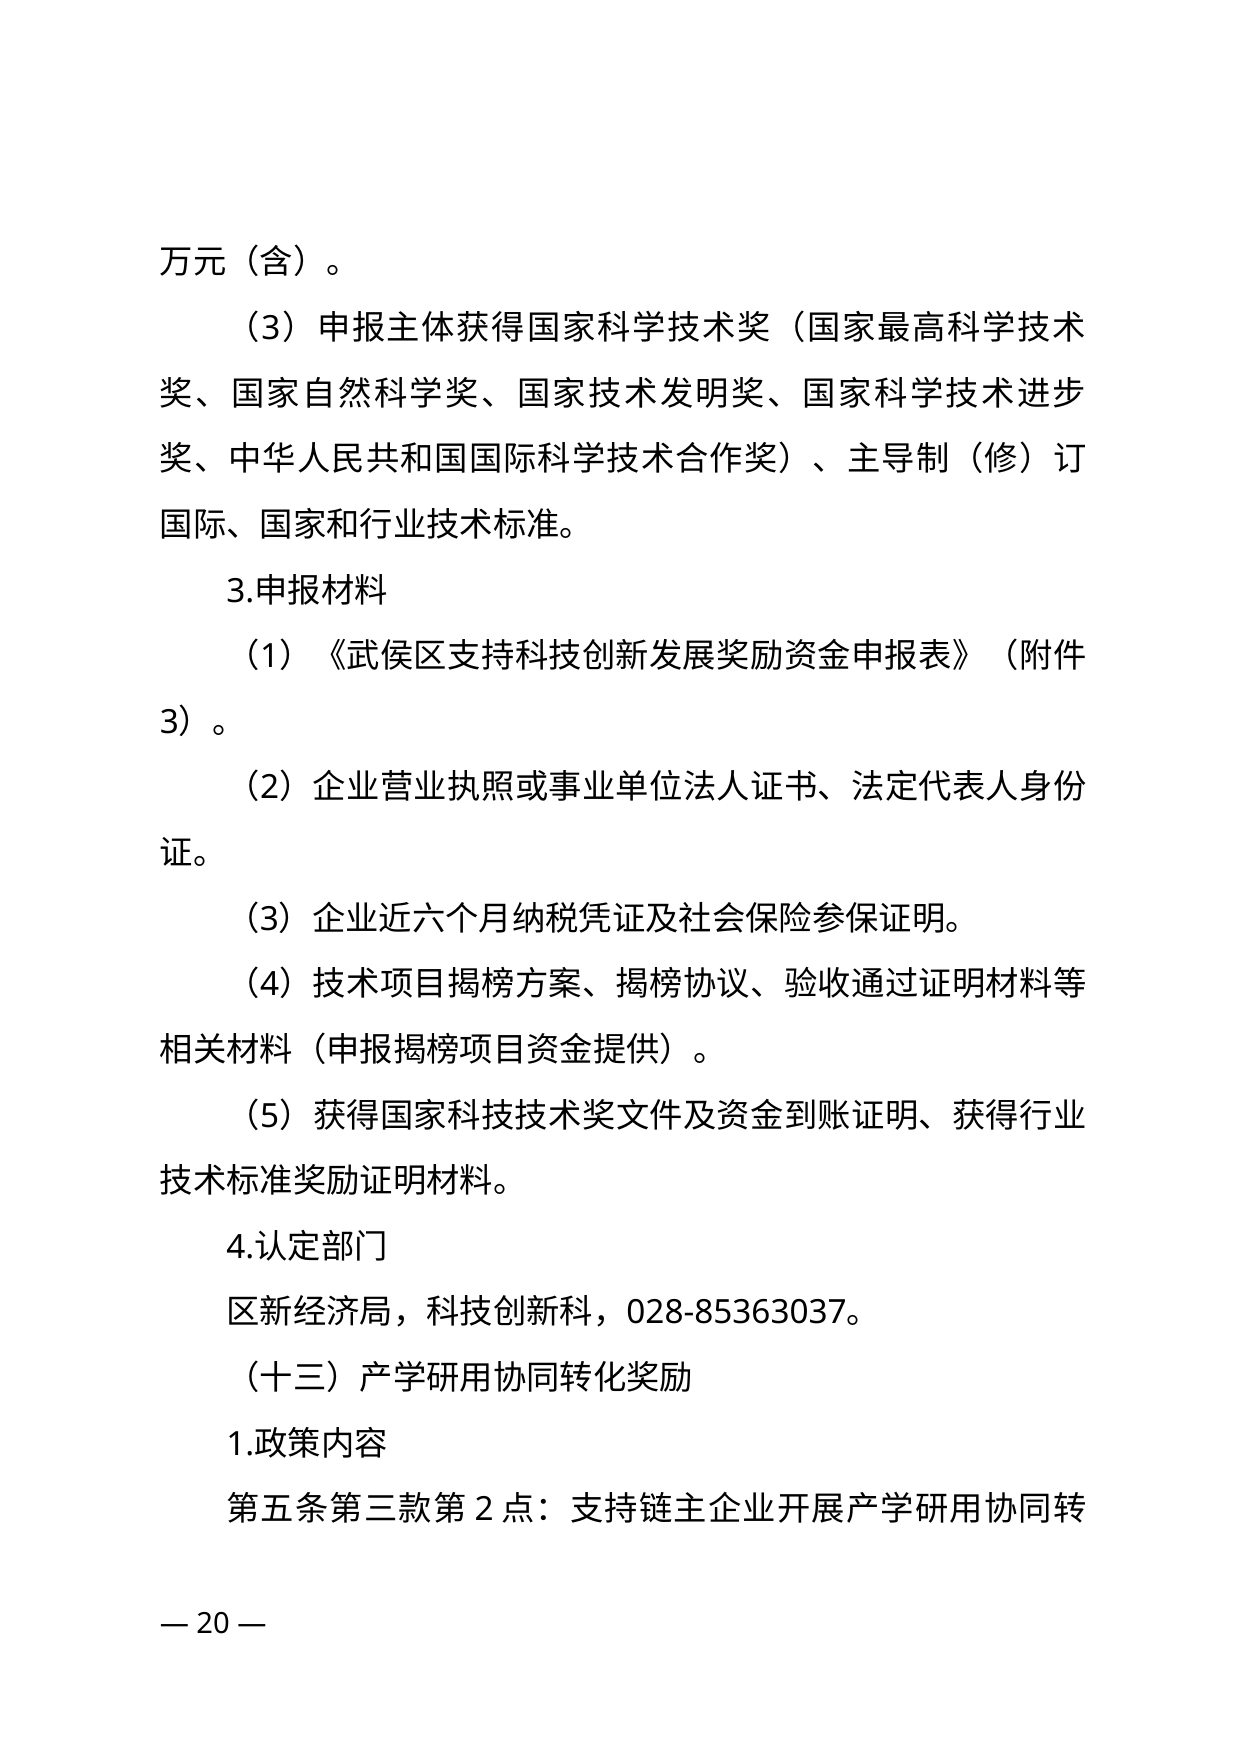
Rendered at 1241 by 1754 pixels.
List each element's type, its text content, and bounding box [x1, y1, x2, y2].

text （2）企业营业执照或事业单位法人证书、法定代表人身份证。 [159, 752, 1087, 883]
text 1.政策内容 [159, 1408, 1087, 1473]
text （十三）产学研用协同转化奖励 [159, 1342, 1087, 1408]
text （4）技术项目揭榜方案、揭榜协议、验收通过证明材料等相关材料（申报揭榜项目资金提供）。 [159, 948, 1087, 1080]
text 4.认定部门 [159, 1211, 1087, 1277]
text 3.申报材料 [159, 555, 1087, 620]
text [159, 227, 1087, 292]
text （3）企业近六个月纳税凭证及社会保险参保证明。 [159, 883, 1087, 948]
text （3）申报主体获得国家科学技术奖（国家最高科学技术奖、国家自然科学奖、国家技术发明奖、国家科学技术进步奖、中华人民共和国国际科学技术合作奖）、主导制（修）订国际、国家和行业技术标准。 [159, 292, 1087, 555]
text （5）获得国家科技技术奖文件及资金到账证明、获得行业技术标准奖励证明材料。 [159, 1080, 1087, 1211]
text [159, 1473, 1087, 1539]
text 区新经济局，科技创新科，028-85363037。 [159, 1277, 1087, 1342]
text （1）《武侯区支持科技创新发展奖励资金申报表》（附件3）。 [159, 620, 1087, 752]
